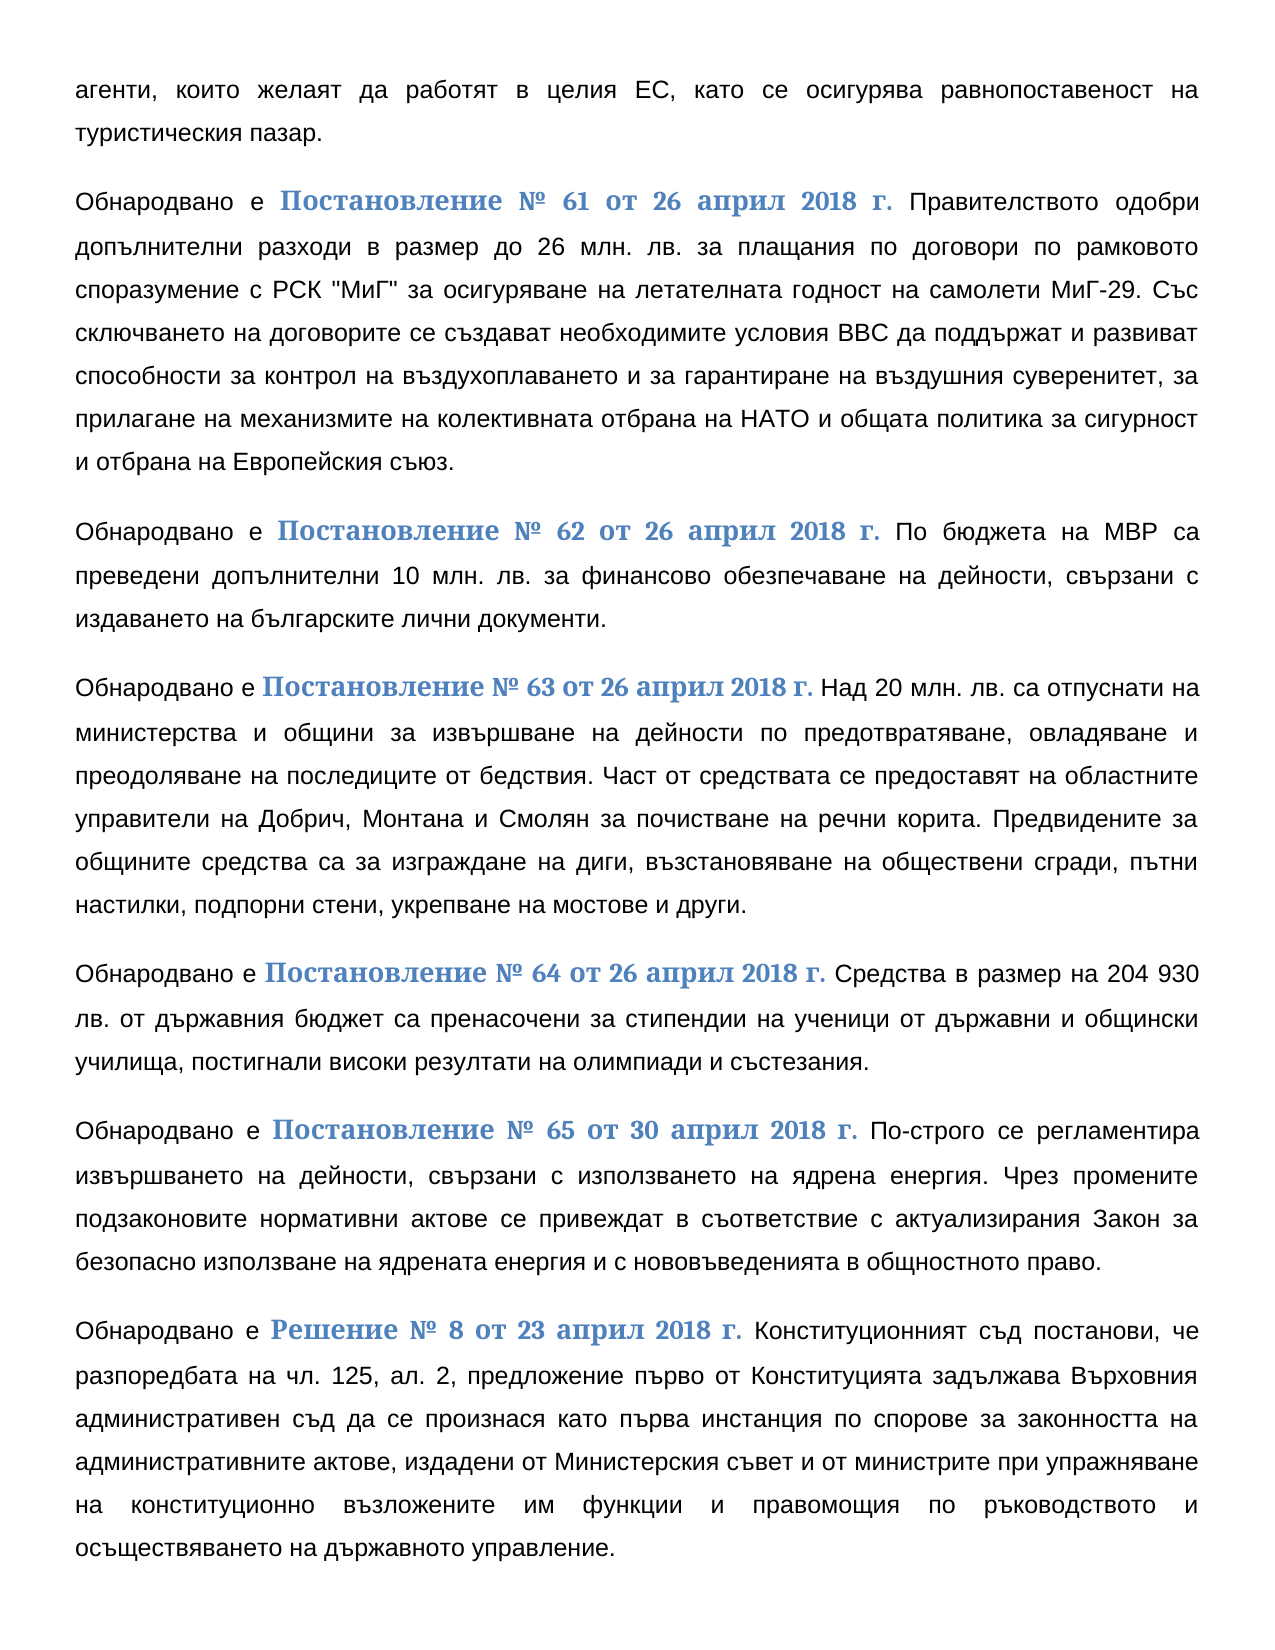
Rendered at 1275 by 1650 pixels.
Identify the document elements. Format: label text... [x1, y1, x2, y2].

text Обнародвано е Постановление № 64 от 26 април 2018 г. Средства в размер на 204 930 лв. от държавния бюджет са пренасочени за стипендии на ученици от държавни и общински училища, постигнали високи резултати на олимпиади и състезания. [75, 958, 1200, 1076]
text Обнародвано е Постановление № 62 от 26 април 2018 г. По бюджета на МВР са преведени допълнителни 10 млн. лв. за финансово обезпечаване на дейности, свързани с издаването на българските лични документи. [75, 516, 1200, 633]
text Обнародвано е Решение № 8 от 23 април 2018 г. Конституционният съд постанови, че разпоредбата на чл. 125, ал. 2, предложение първо от Конституцията задължава Върховния административен съд да се произнася като първа инстанция по спорове за законността на административните актове, издадени от Министерския съвет и от министрите при упражняване на конституционно възложените им функции и правомощия по ръководството и осъществяването на държавното управление. [75, 1315, 1200, 1562]
text Обнародвано е Постановление № 63 от 26 април 2018 г. Над 20 млн. лв. са отпуснати на министерства и общини за извършване на дейности по предотвратяване, овладяване и преодоляване на последиците от бедствия. Част от средствата се предоставят на областните управители на Добрич, Монтана и Смолян за почистване на речни корита. Предвидените за общините средства са за изграждане на диги, възстановяване на обществени сгради, пътни настилки, подпорни стени, укрепване на мостове и други. [75, 672, 1200, 919]
text Обнародвано е Постановление № 65 от 30 април 2018 г. По-строго се регламентира извършването на дейности, свързани с използването на ядрена енергия. Чрез промените подзаконовите нормативни актове се привеждат в съответствие с актуализирания Закон за безопасно използване на ядрената енергия и с нововъведенията в общностното право. [75, 1115, 1200, 1276]
text Обнародвано е Постановление № 61 от 26 април 2018 г. Правителството одобри допълнителни разходи в размер до 26 млн. лв. за плащания по договори по рамковото споразумение с РСК "МиГ" за осигуряване на летателната годност на самолети МиГ-29. Със сключването на договорите се създават необходимите условия ВВС да поддържат и развиват способности за контрол на въздухоплаването и за гарантиране на въздушния суверенитет, за прилагане на механизмите на колективната отбрана на НАТО и общата политика за сигурност и отбрана на Европейския съюз. [75, 186, 1200, 476]
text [75, 75, 1200, 147]
